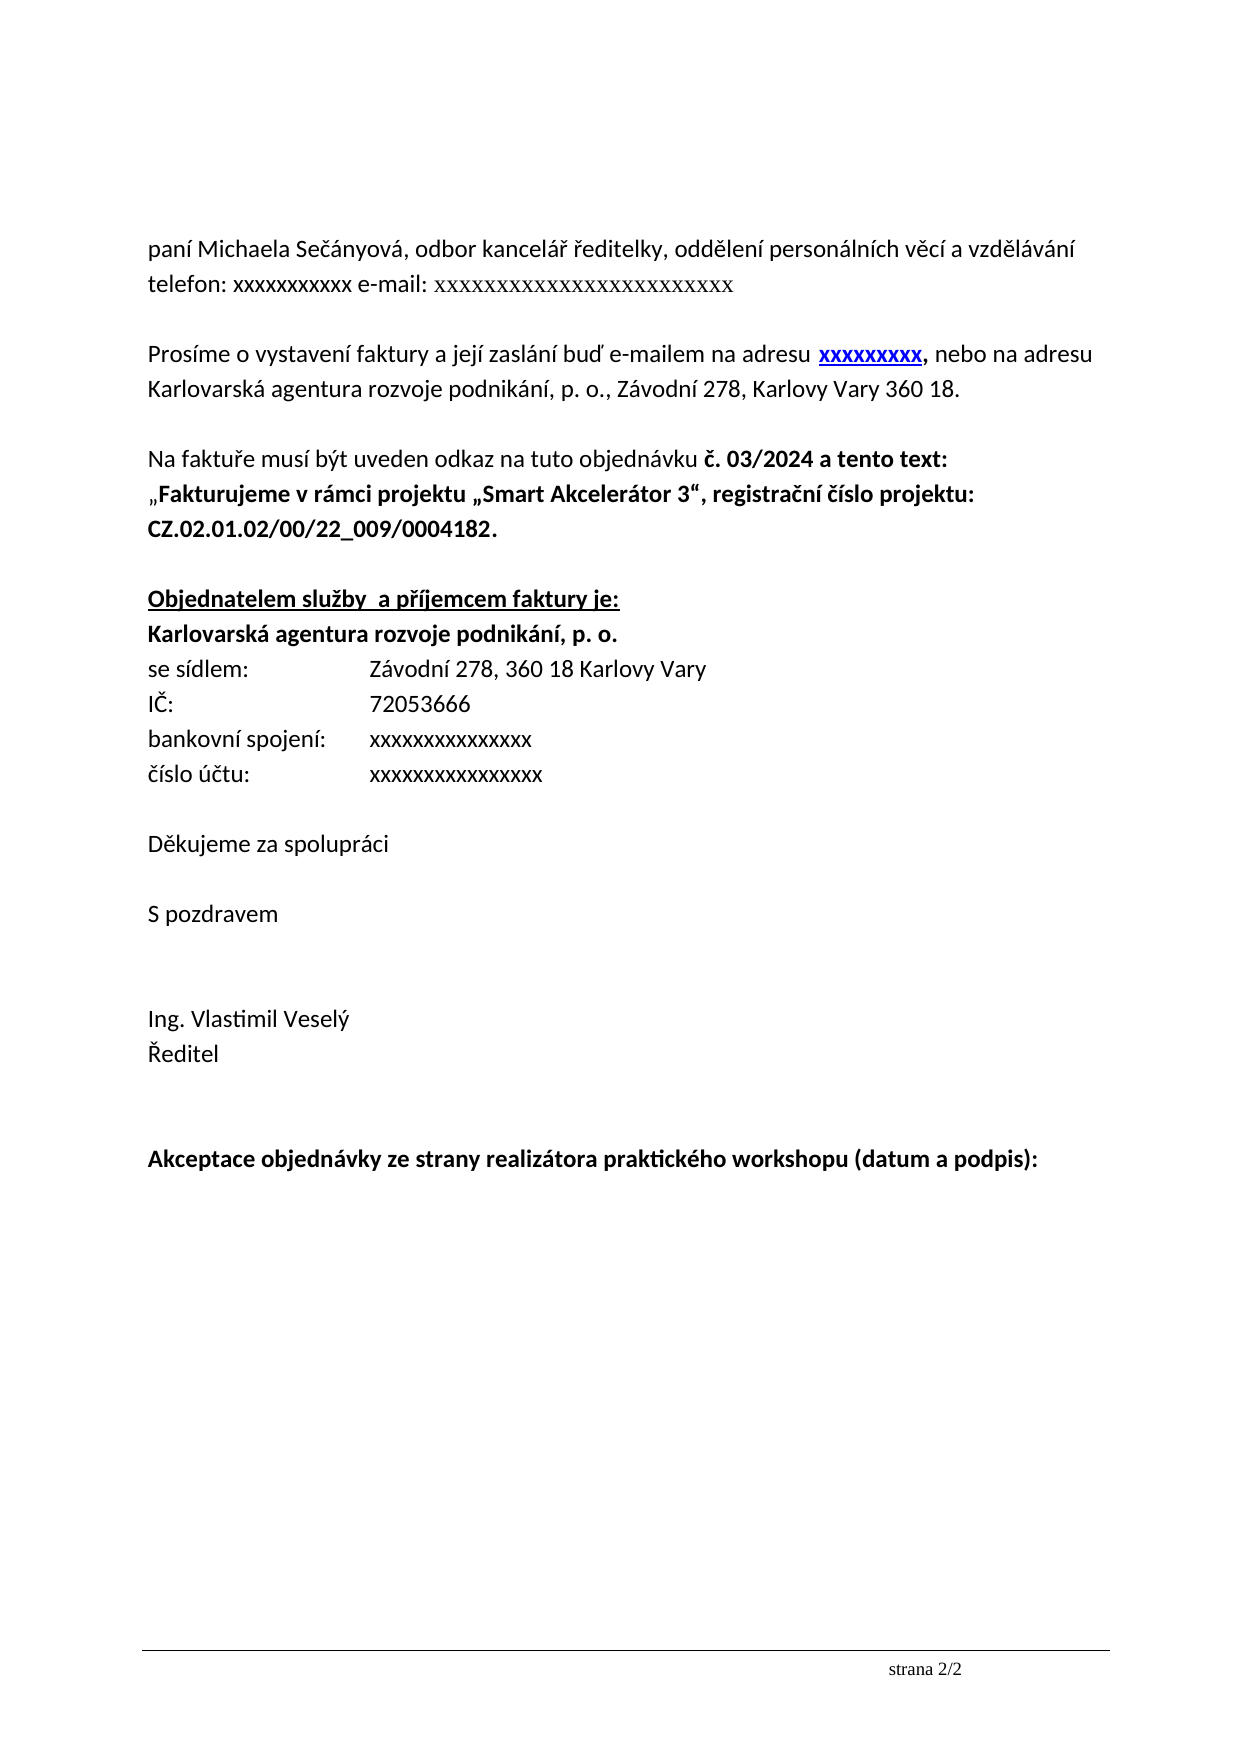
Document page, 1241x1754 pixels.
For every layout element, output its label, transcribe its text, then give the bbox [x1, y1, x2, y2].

text Objednatelem služby a příjemcem faktury je: [148, 583, 1092, 613]
text bankovní spojení: xxxxxxxxxxxxxxx [148, 723, 1092, 753]
text číslo účtu: xxxxxxxxxxxxxxxx [148, 758, 1092, 788]
text se sídlem: Závodní 278, 360 18 Karlovy Vary [148, 653, 1092, 683]
text Prosíme o vystavení faktury a její zaslání buď e-mailem na adresu xxxxxxxxx, nebo na adresu Karlovarská agentura rozvoje podnikání, p. o., Závodní 278, Karlovy Vary 360 18. [148, 338, 1093, 403]
text Karlovarská agentura rozvoje podnikání, p. o. [148, 618, 1092, 648]
text Ředitel [148, 1038, 1092, 1068]
text telefon: xxxxxxxxxxx e-mail: xxxxxxxxxxxxxxxxxxxxxxxx [148, 268, 1092, 298]
text Na faktuře musí být uveden odkaz na tuto objednávku č. 03/2024 a tento text: [148, 443, 1093, 473]
text S pozdravem [148, 898, 1092, 928]
text Děkujeme za spolupráci [148, 828, 1092, 858]
text paní Michaela Sečányová, odbor kancelář ředitelky, oddělení personálních věcí a vzdělávání [148, 233, 1092, 263]
text IČ: 72053666 [148, 688, 1092, 718]
text Ing. Vlastimil Veselý [148, 1003, 1092, 1033]
text Akceptace objednávky ze strany realizátora praktického workshopu (datum a podpis): [148, 1143, 1092, 1173]
text „Fakturujeme v rámci projektu „Smart Akcelerátor 3“, registrační číslo projektu: CZ.02.01.02/00/22_009/0004182. [148, 478, 1093, 543]
